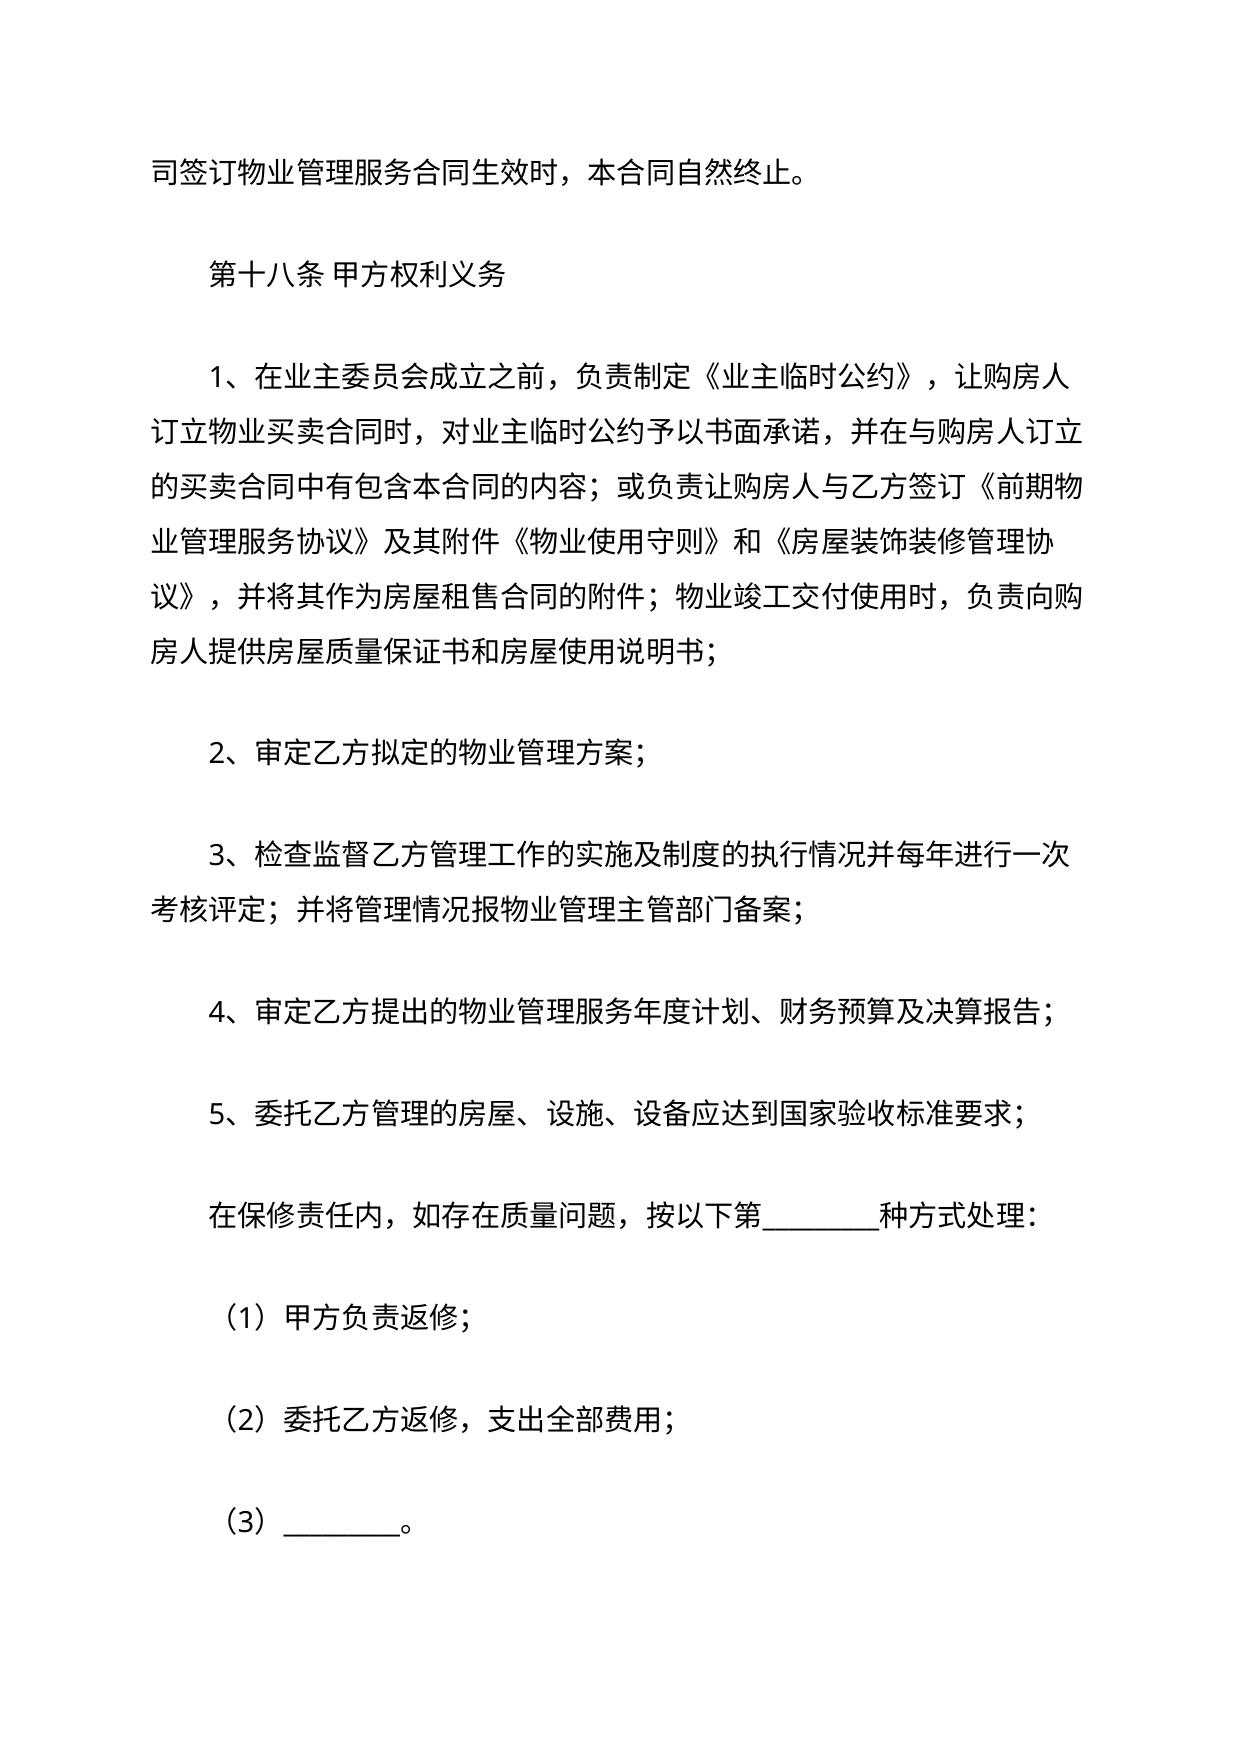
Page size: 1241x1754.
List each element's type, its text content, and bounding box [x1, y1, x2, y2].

text 第十八条 甲方权利义务 [150, 252, 1090, 294]
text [150, 150, 1090, 192]
text 5、委托乙方管理的房屋、设施、设备应达到国家验收标准要求； [150, 1091, 1090, 1133]
text （1）甲方负责返修； [150, 1294, 1090, 1337]
text 1、在业主委员会成立之前，负责制定《业主临时公约》，让购房人订立物业买卖合同时，对业主临时公约予以书面承诺，并在与购房人订立的买卖合同中有包含本合同的内容；或负责让购房人与乙方签订《前期物业管理服务协议》及其附件《物业使用守则》和《房屋装饰装修管理协议》，并将其作为房屋租售合同的附件；物业竣工交付使用时，负责向购房人提供房屋质量保证书和房屋使用说明书； [150, 353, 1090, 670]
text （3）_________。 [150, 1498, 1090, 1541]
text （2）委托乙方返修，支出全部费用； [150, 1397, 1090, 1439]
text 在保修责任内，如存在质量问题，按以下第_________种方式处理： [150, 1193, 1090, 1235]
text 3、检查监督乙方管理工作的实施及制度的执行情况并每年进行一次考核评定；并将管理情况报物业管理主管部门备案； [150, 832, 1090, 929]
text 2、审定乙方拟定的物业管理方案； [150, 730, 1090, 772]
text 4、审定乙方提出的物业管理服务年度计划、财务预算及决算报告； [150, 989, 1090, 1031]
